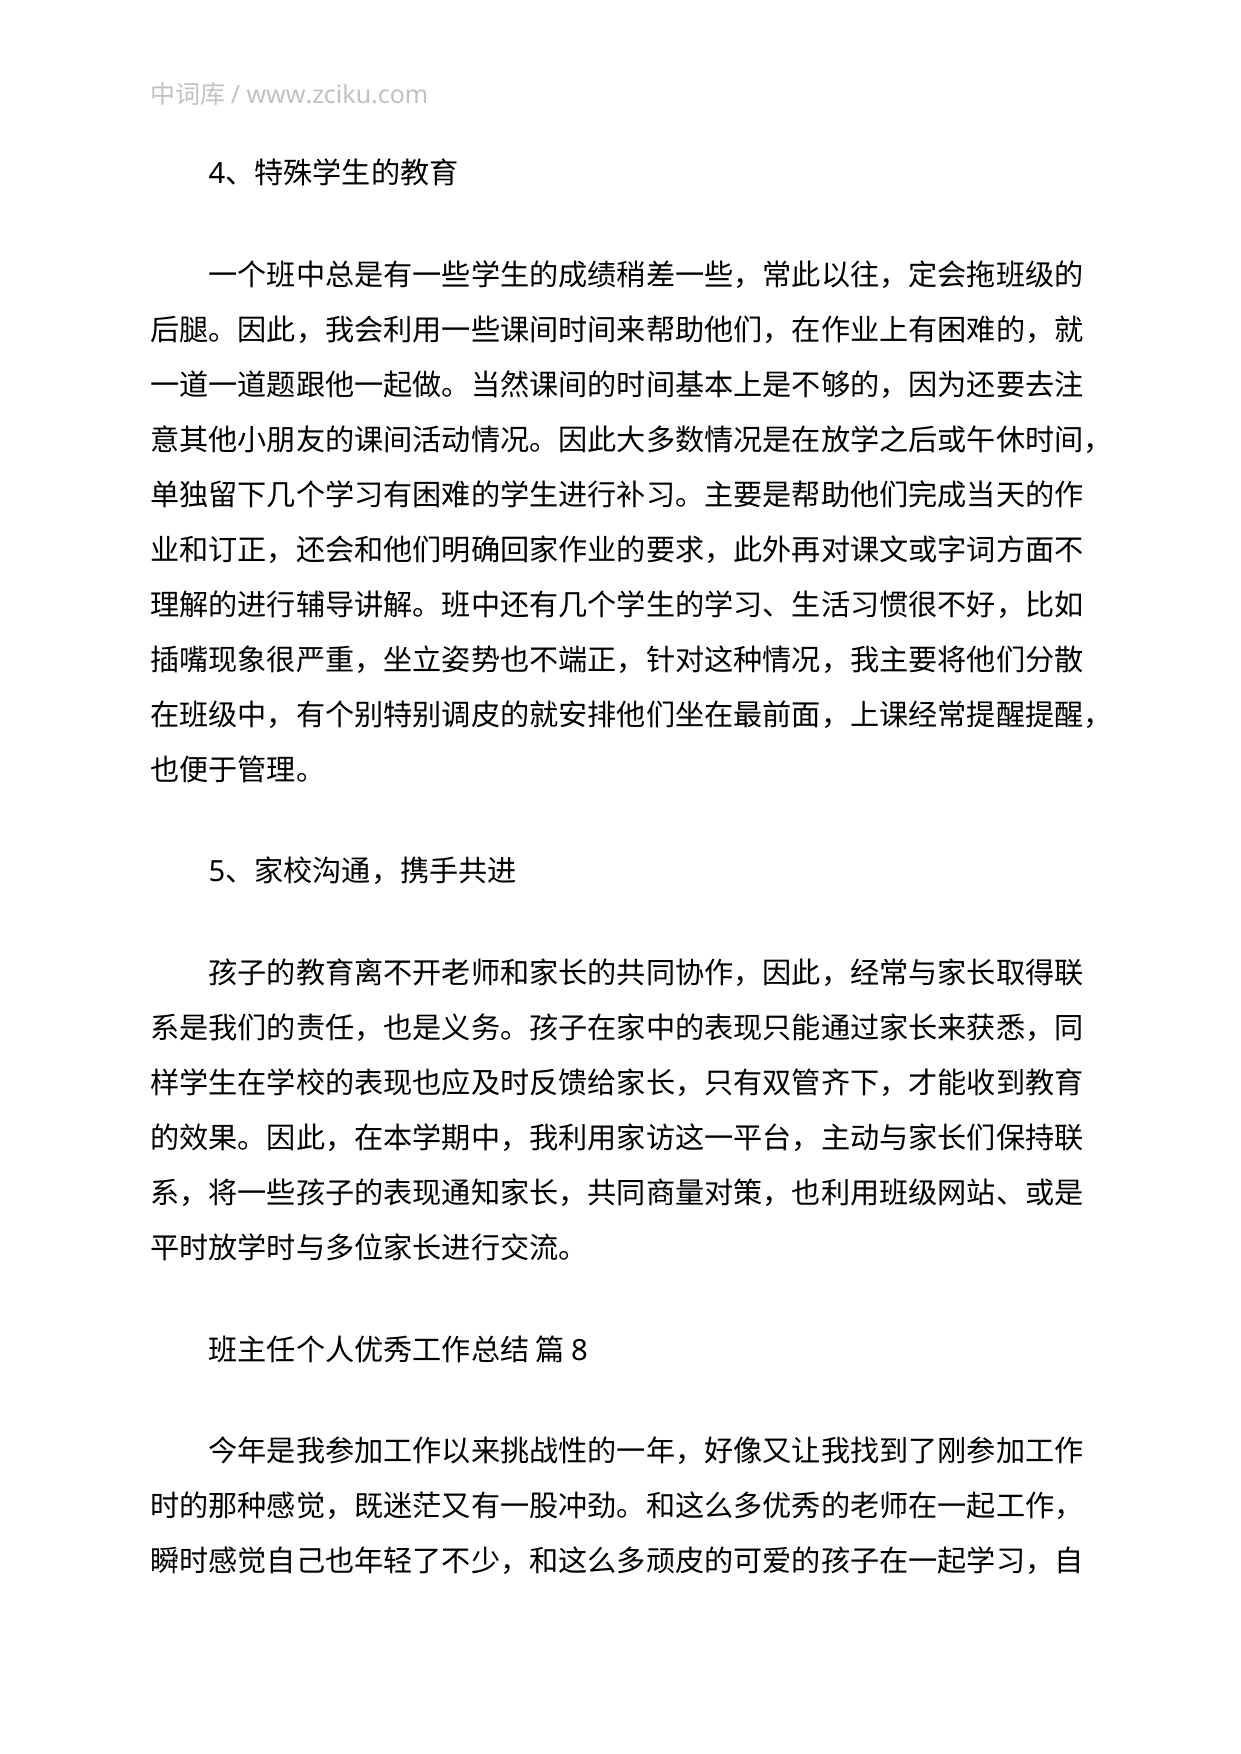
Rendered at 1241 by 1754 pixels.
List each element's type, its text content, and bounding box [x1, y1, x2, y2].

text 一个班中总是有一些学生的成绩稍差一些，常此以往，定会拖班级的后腿。因此，我会利用一些课间时间来帮助他们，在作业上有困难的，就一道一道题跟他一起做。当然课间的时间基本上是不够的，因为还要去注意其他小朋友的课间活动情况。因此大多数情况是在放学之后或午休时间，单独留下几个学习有困难的学生进行补习。主要是帮助他们完成当天的作业和订正，还会和他们明确回家作业的要求，此外再对课文或字词方面不理解的进行辅导讲解。班中还有几个学生的学习、生活习惯很不好，比如插嘴现象很严重，坐立姿势也不端正，针对这种情况，我主要将他们分散在班级中，有个别特别调皮的就安排他们坐在最前面，上课经常提醒提醒，也便于管理。 [150, 252, 1090, 788]
text 4、特殊学生的教育 [150, 150, 1090, 192]
text 班主任个人优秀工作总结 篇8 [150, 1326, 1090, 1368]
text 孩子的教育离不开老师和家长的共同协作，因此，经常与家长取得联系是我们的责任，也是义务。孩子在家中的表现只能通过家长来获悉，同样学生在学校的表现也应及时反馈给家长，只有双管齐下，才能收到教育的效果。因此，在本学期中，我利用家访这一平台，主动与家长们保持联系，将一些孩子的表现通知家长，共同商量对策，也利用班级网站、或是平时放学时与多位家长进行交流。 [150, 950, 1090, 1267]
text 5、家校沟通，携手共进 [150, 848, 1090, 890]
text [150, 1428, 1090, 1580]
